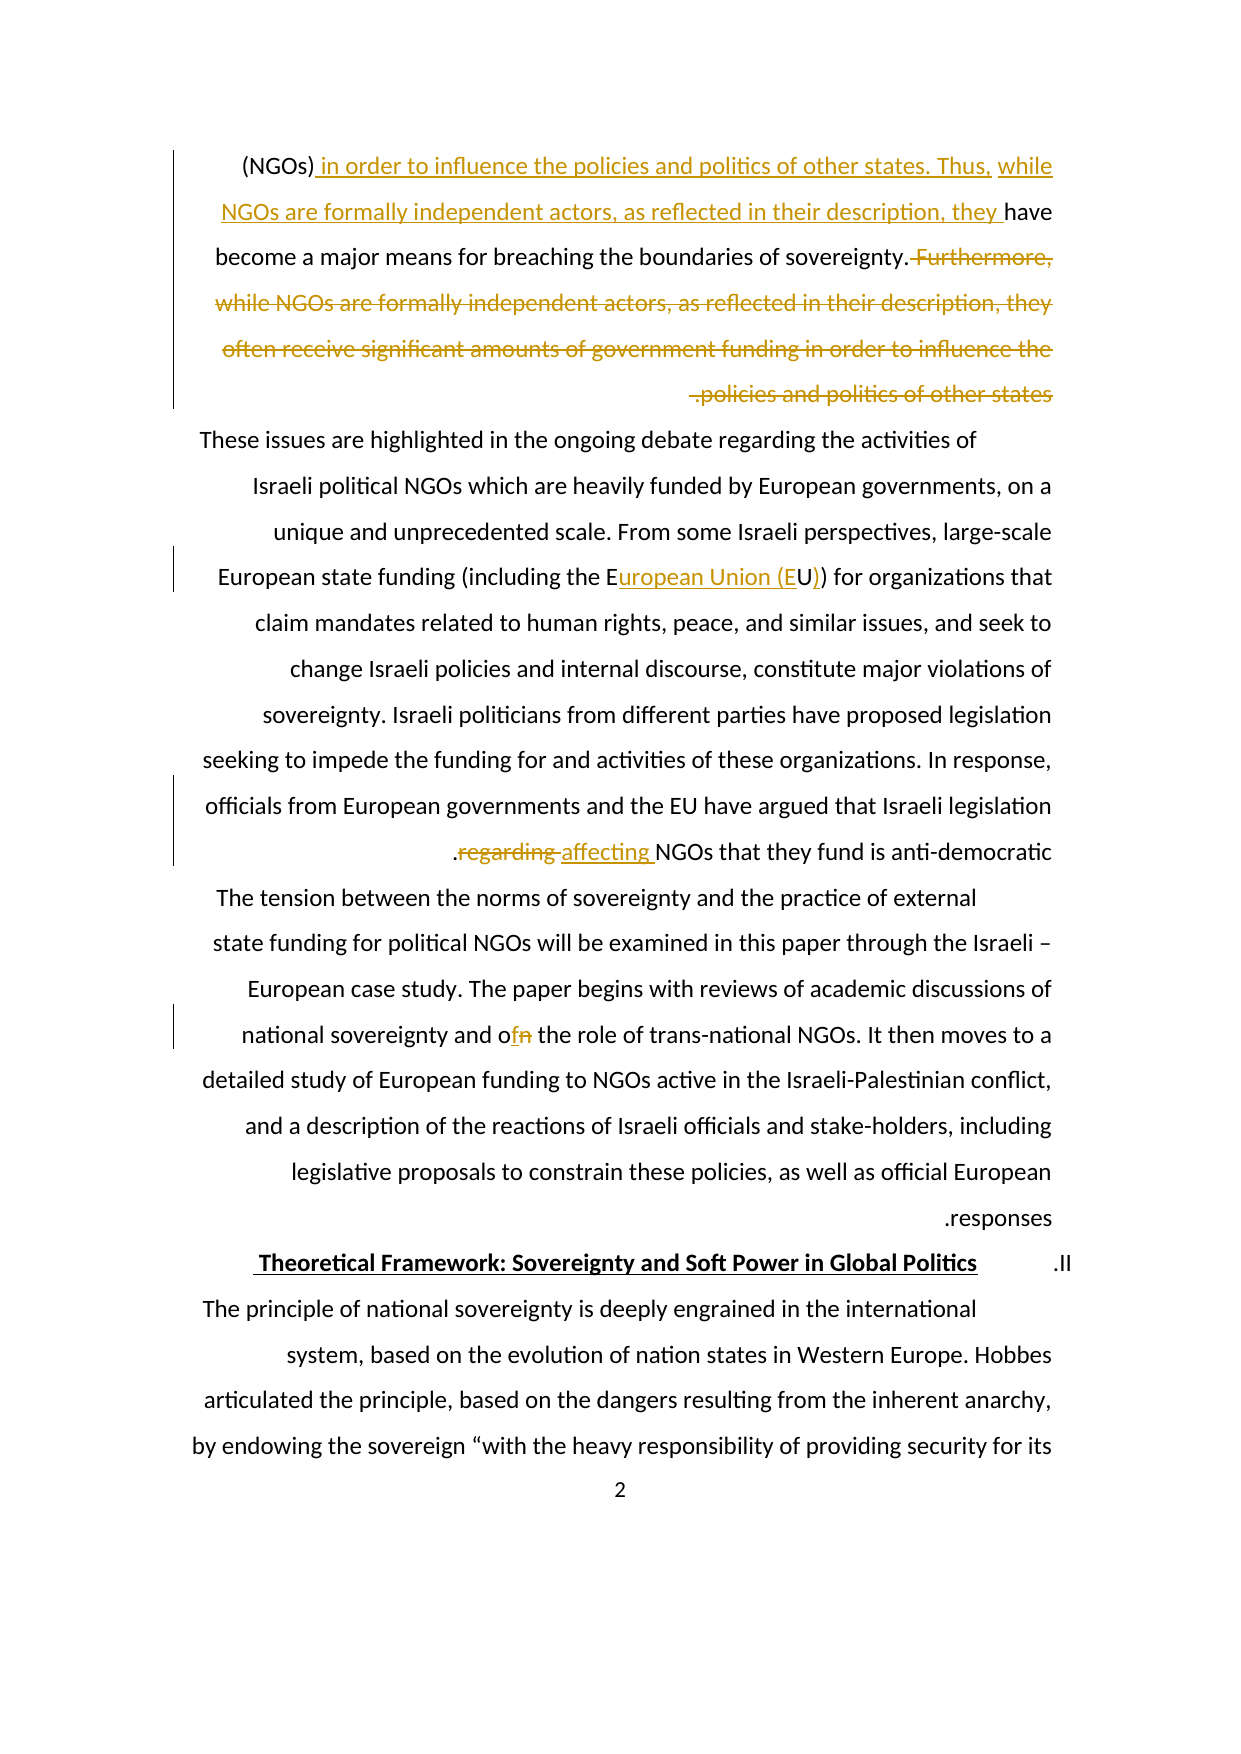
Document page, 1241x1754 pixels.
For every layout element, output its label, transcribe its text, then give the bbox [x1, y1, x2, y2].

list Theoretical Framework: Sovereignty and Soft Power in Global Politics [187, 1247, 1053, 1278]
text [187, 1293, 1053, 1461]
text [187, 150, 1053, 409]
text These issues are highlighted in the ongoing debate regarding the activities of Israeli political NGOs which are heavily funded by European governments, on a unique and unprecedented scale. From some Israeli perspectives, large-scale European state funding (including the EU) for organizations that claim mandates related to human rights, peace, and similar issues, and seek to change Israeli policies and internal discourse, constitute major violations of sovereignty. Israeli politicians from different parties have proposed legislation seeking to impede the funding for and activities of these organizations. In response, officials from European governments and the EU have argued that Israeli legislation NGOs that they fund is anti-democratic. [187, 424, 1053, 866]
text The tension between the norms of sovereignty and the practice of external state funding for political NGOs will be examined in this paper through the Israeli –European case study. The paper begins with reviews of academic discussions of national sovereignty and o the role of trans-national NGOs. It then moves to a detailed study of European funding to NGOs active in the Israeli-Palestinian conflict, and a description of the reactions of Israeli officials and stake-holders, including legislative proposals to constrain these policies, as well as official European responses. [187, 882, 1053, 1232]
